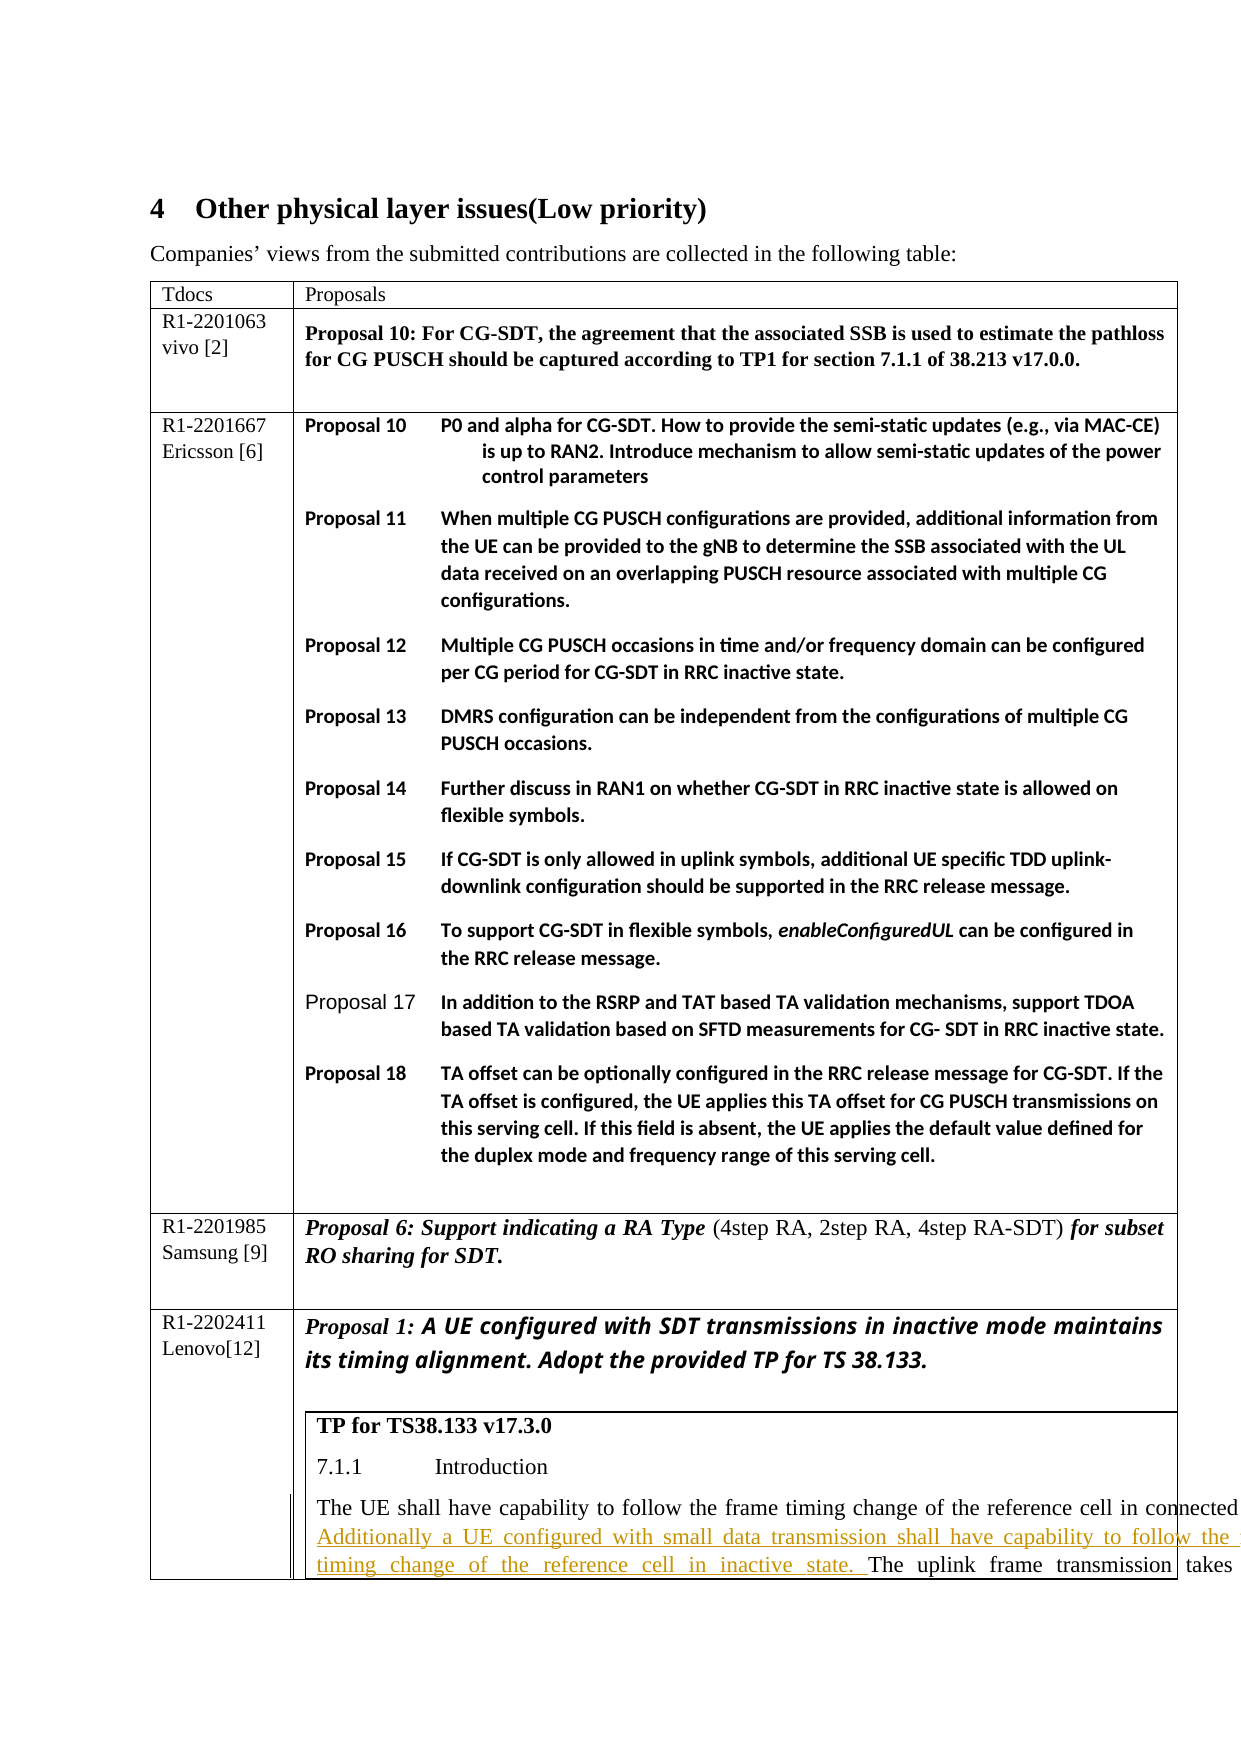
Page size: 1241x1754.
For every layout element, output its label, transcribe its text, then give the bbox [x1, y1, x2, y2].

table_header Proposals [294, 282, 1177, 308]
table_cell Proposal 10: For CG-SDT, the agreement that the associated SSB is used to estimate the pathloss for CG PUSCH should be captured according to TP1 for section 7.1.1 of 38.213 v17.0.0. [294, 309, 1177, 412]
table_cell P0 and alpha for CG-SDT. How to provide the semi-static updates (e.g., via MAC-CE) is up to RAN2. Introduce mechanism to allow semi-static updates of the power control parameters When multiple CG PUSCH configurations are provided, additional information from the UE can be provided to the gNB to determine the SSB associated with the UL data received on an overlapping PUSCH resource associated with multiple CG configurations. Multiple CG PUSCH occasions in time and/or frequency domain can be configured per CG period for CG-SDT in RRC inactive state. DMRS configuration can be independent from the configurations of multiple CG PUSCH occasions. Further discuss in RAN1 on whether CG-SDT in RRC inactive state is allowed on flexible symbols. If CG-SDT is only allowed in uplink symbols, additional UE specific TDD uplink-downlink configuration should be supported in the RRC release message. To support CG-SDT in flexible symbols, enableConfiguredUL can be configured in the RRC release message. In addition to the RSRP and TAT based TA validation mechanisms, support TDOA based TA validation based on SFTD measurements for CG- SDT in RRC inactive state. TA offset can be optionally configured in the RRC release message for CG-SDT. If the TA offset is configured, the UE applies this TA offset for CG PUSCH transmissions on this serving cell. If this field is absent, the UE applies the default value defined for the duplex mode and frequency range of this serving cell. [294, 413, 1177, 1213]
table_cell R1-2201667 Ericsson [6] [151, 413, 293, 1213]
table_cell R1-2201063 vivo [2] [151, 309, 293, 412]
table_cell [151, 1310, 293, 1578]
text Companies’ views from the submitted contributions are collected in the following table: [150, 239, 1120, 266]
table_cell Proposal 6: Support indicating a RA Type (4step RA, 2step RA, 4step RA-SDT) for subset RO sharing for SDT. [294, 1214, 1177, 1309]
table_cell R1-2201985 Samsung [9] [151, 1214, 293, 1309]
table_cell Proposal 1: A UE configured with SDT transmissions in inactive mode maintains its timing alignment. Adopt the provided TP for TS 38.133. [294, 1310, 1177, 1578]
subtitle Other physical layer issues(Low priority) [150, 191, 1120, 224]
table_header Tdocs [151, 282, 293, 308]
